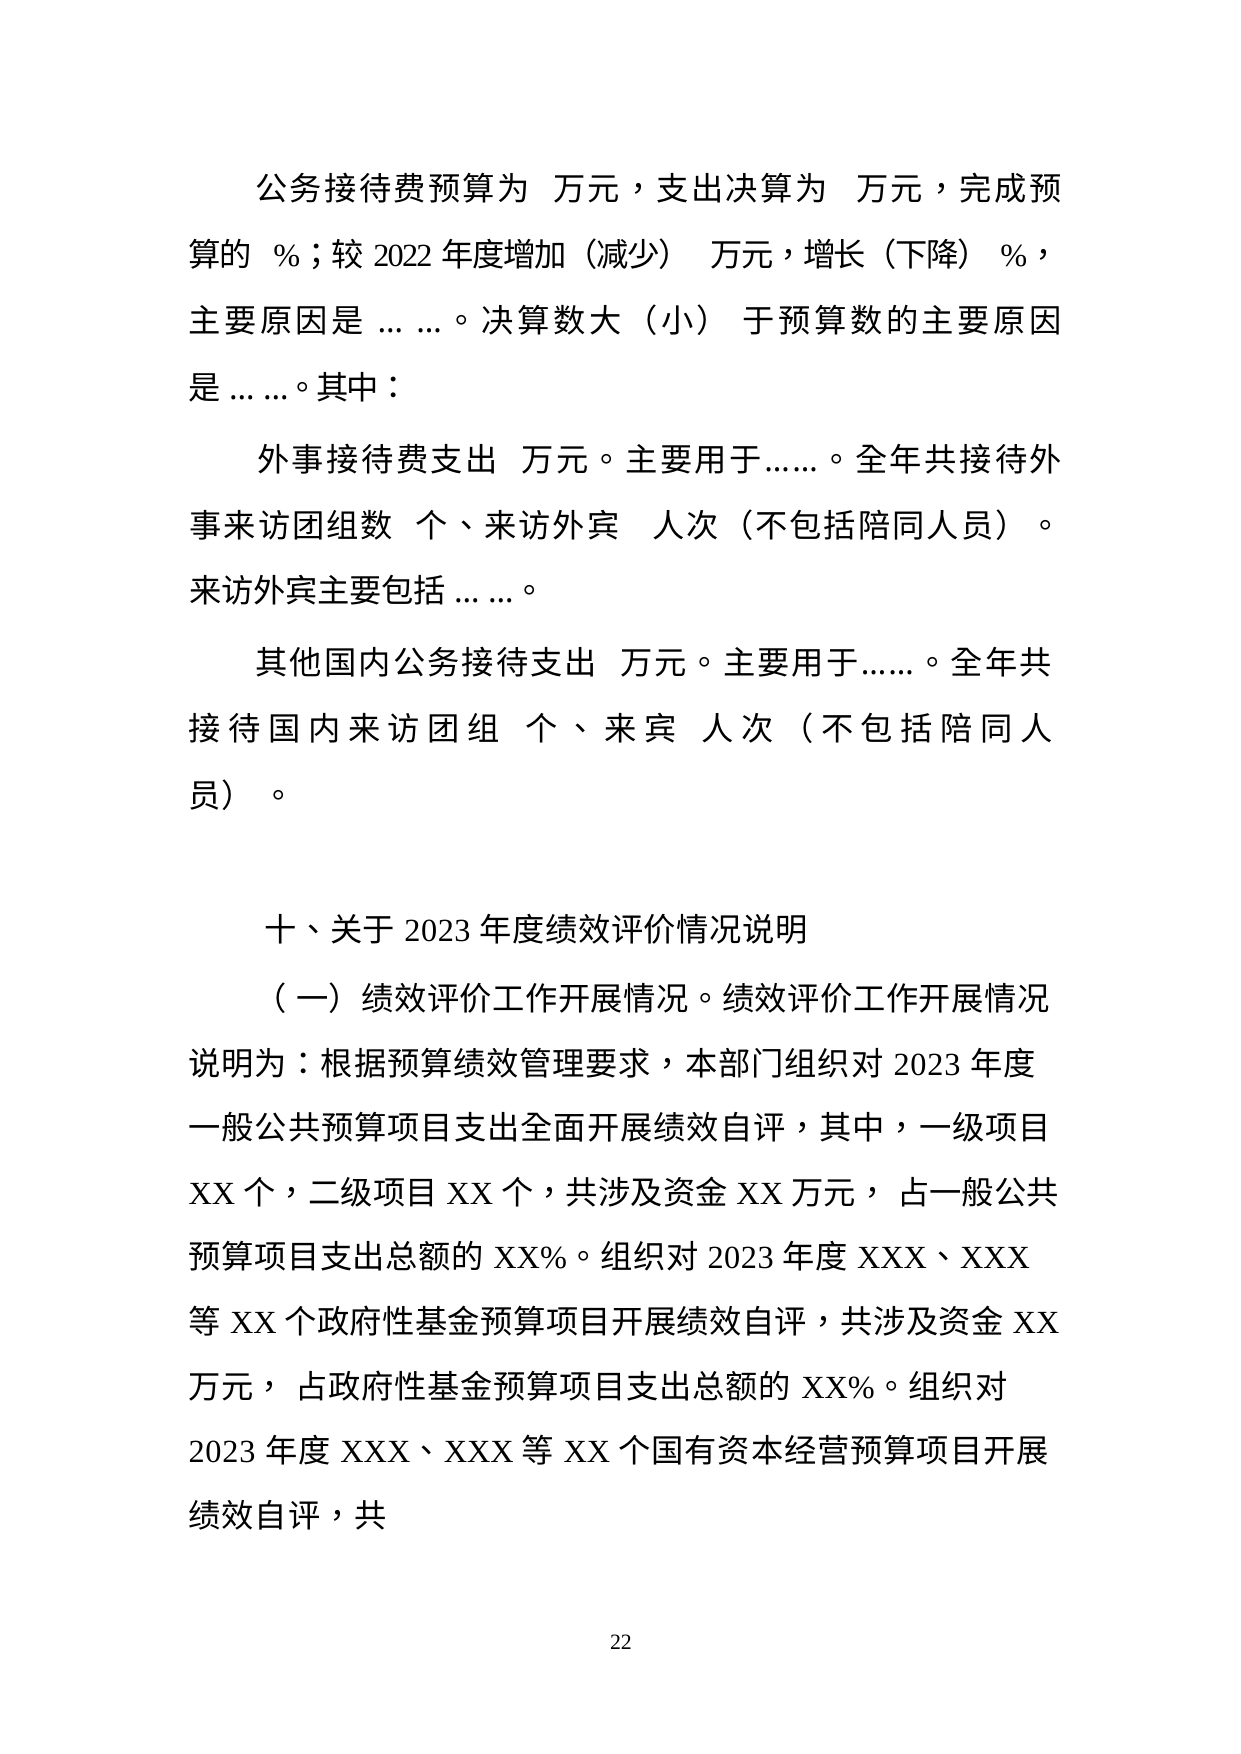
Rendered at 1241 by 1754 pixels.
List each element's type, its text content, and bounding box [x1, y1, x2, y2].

text 外事接待费支出 万元。主要用于……。全年共接待外 事来访团组数 个、来访外宾 人次（不包括陪同人员）。 来访外宾主要包括 … …。 [189, 437, 1062, 612]
text 公务接待费预算为 万元，支出决算为 万元，完成预 算的 %；较 2022 年度增加（减少） 万元，增长（下降） %， 主要原因是 … …。决算数大（小） 于预算数的主要原因是 … …。其中： [188, 166, 1062, 409]
text 十、关于 2023 年度绩效评价情况说明 [264, 909, 1062, 950]
text 其他国内公务接待支出 万元。主要用于……。全年共 接待国内来访团组 个、来宾 人次（不包括陪同人 员） 。 [189, 640, 1053, 817]
text （ 一）绩效评价工作开展情况。绩效评价工作开展情况 说明为：根据预算绩效管理要求，本部门组织对 2023 年度 一般公共预算项目支出全面开展绩效自评，其中，一级项目 XX 个，二级项目 XX 个，共涉及资金 XX 万元， 占一般公共 预算项目支出总额的 XX%。组织对 2023 年度 XXX、XXX 等 XX 个政府性基金预算项目开展绩效自评，共涉及资金 XX 万元， 占政府性基金预算项目支出总额的 XX%。组织对 2023 年度 XXX、XXX 等 XX 个国有资本经营预算项目开展绩效自评，共 [188, 976, 1062, 1537]
